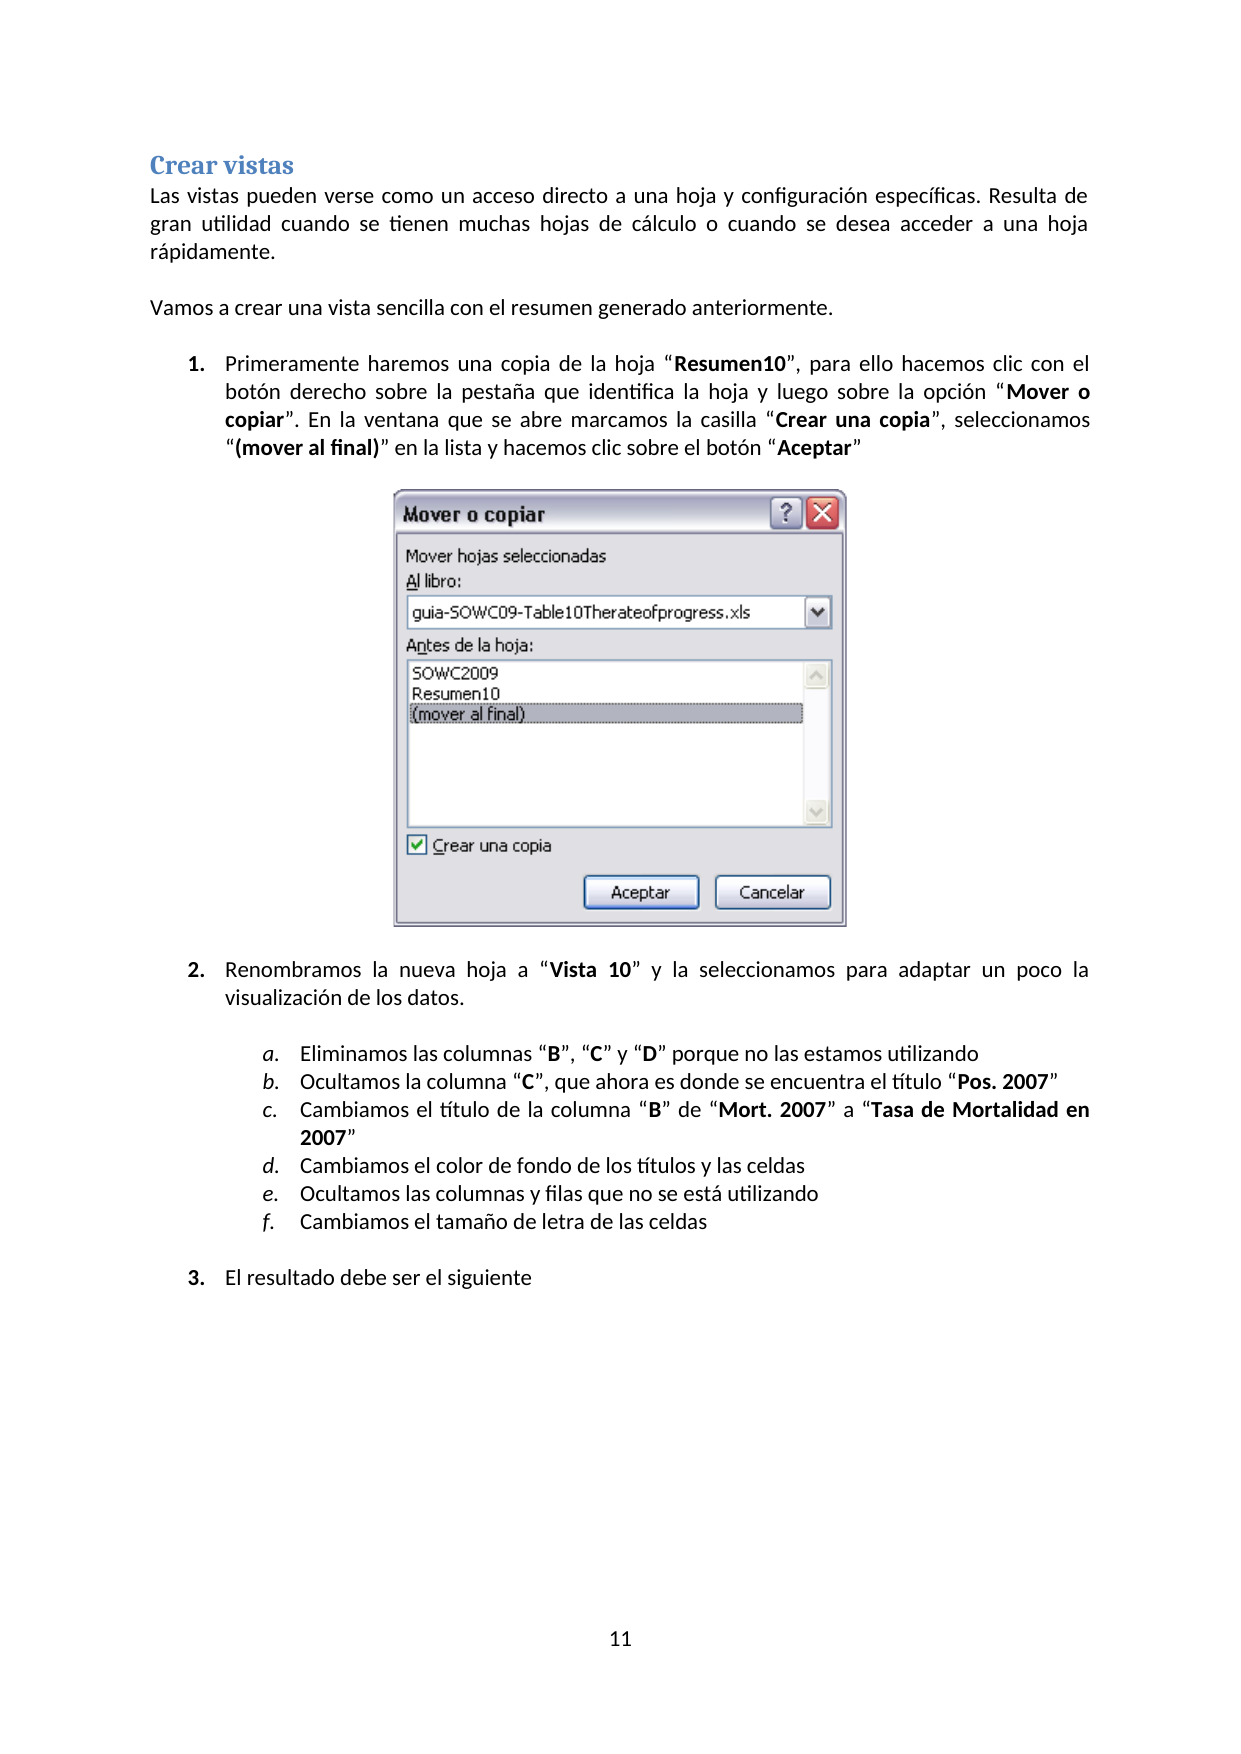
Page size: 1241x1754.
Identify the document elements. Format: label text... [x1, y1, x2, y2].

picture [393, 489, 847, 927]
list Ocultamos la columna “C”, que ahora es donde se encuentra el título “Pos. 2007” [262, 1067, 1090, 1095]
list Primeramente haremos una copia de la hoja “Resumen10”, para ello hacemos clic con el botón derecho sobre la pestaña que identifica la hoja y luego sobre la opción “Mover o copiar”. En la ventana que se abre marcamos la casilla “Crear una copia”, seleccionamos “(mover al final)” en la lista y hacemos clic sobre el botón “Aceptar” [187, 349, 1090, 461]
list Renombramos la nueva hoja a “Vista 10” y la seleccionamos para adaptar un poco la visualización de los datos. [187, 955, 1090, 1011]
text Las vistas pueden verse como un acceso directo a una hoja y configuración específicas. Resulta de gran utilidad cuando se tienen muchas hojas de cálculo o cuando se desea acceder a una hoja rápidamente. [150, 181, 1090, 265]
subtitle Crear vistas [150, 150, 1090, 181]
list El resultado debe ser el siguiente [187, 1263, 1090, 1291]
list Eliminamos las columnas “B”, “C” y “D” porque no las estamos utilizando [262, 1039, 1090, 1067]
list Ocultamos las columnas y filas que no se está utilizando [262, 1179, 1090, 1207]
list Cambiamos el título de la columna “B” de “Mort. 2007” a “Tasa de Mortalidad en 2007” [262, 1095, 1090, 1151]
text Vamos a crear una vista sencilla con el resumen generado anteriormente. [150, 293, 1090, 321]
list Cambiamos el tamaño de letra de las celdas [262, 1207, 1090, 1235]
list Cambiamos el color de fondo de los títulos y las celdas [262, 1151, 1090, 1179]
